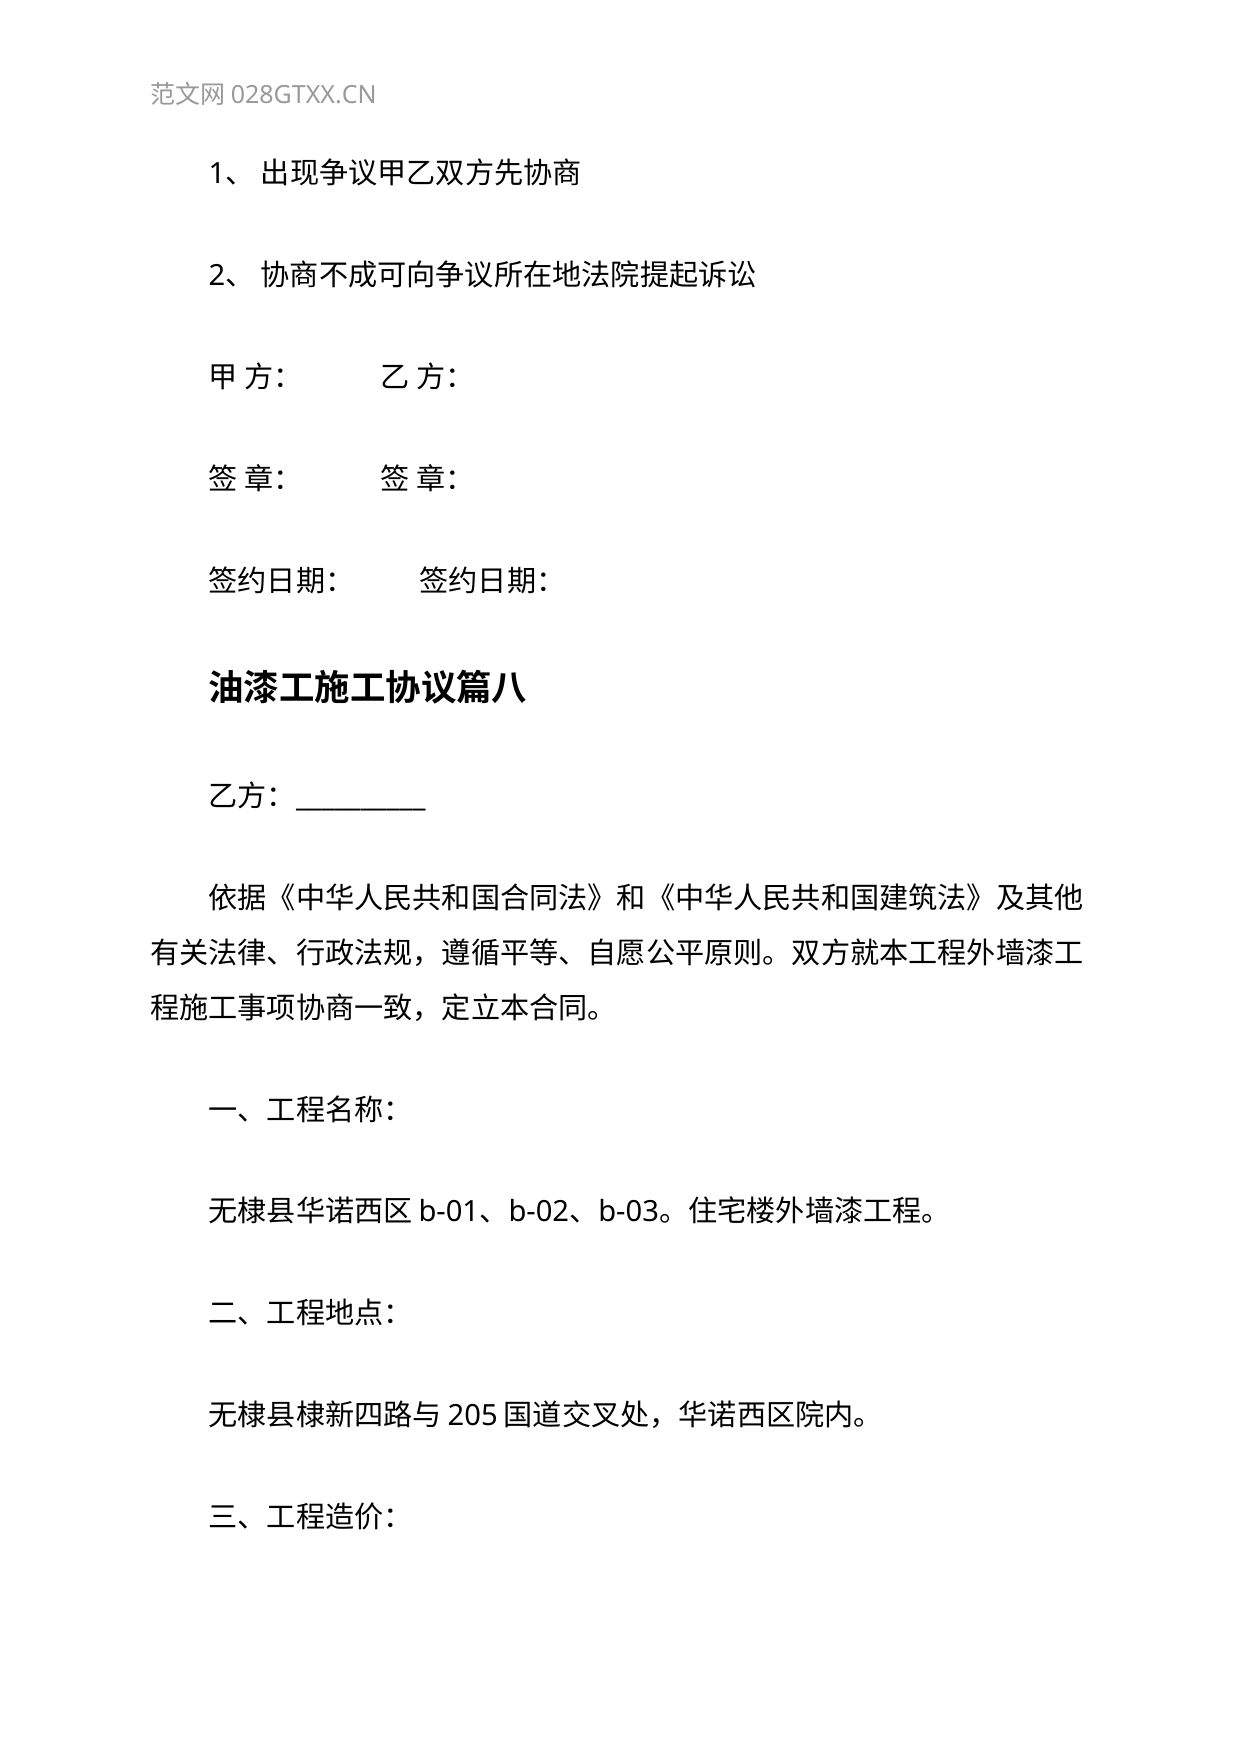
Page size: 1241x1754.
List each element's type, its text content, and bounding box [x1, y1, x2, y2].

text 2、 协商不成可向争议所在地法院提起诉讼 [150, 252, 1090, 294]
text 1、 出现争议甲乙双方先协商 [150, 150, 1090, 192]
text 一、工程名称： [150, 1086, 1090, 1128]
text 签 章： 签 章： [150, 456, 1090, 498]
text 甲 方： 乙 方： [150, 354, 1090, 396]
text 无棣县棣新四路与205国道交叉处，华诺西区院内。 [150, 1392, 1090, 1434]
text 签约日期： 签约日期： [150, 557, 1090, 600]
text 依据《中华人民共和国合同法》和《中华人民共和国建筑法》及其他有关法律、行政法规，遵循平等、自愿公平原则。双方就本工程外墙漆工程施工事项协商一致，定立本合同。 [150, 875, 1090, 1027]
text 三、工程造价： [150, 1494, 1090, 1536]
text 乙方：__________ [150, 773, 1090, 815]
text 无棣县华诺西区b-01、b-02、b-03。住宅楼外墙漆工程。 [150, 1188, 1090, 1230]
text 二、工程地点： [150, 1290, 1090, 1332]
text 油漆工施工协议篇八 [150, 659, 1090, 711]
